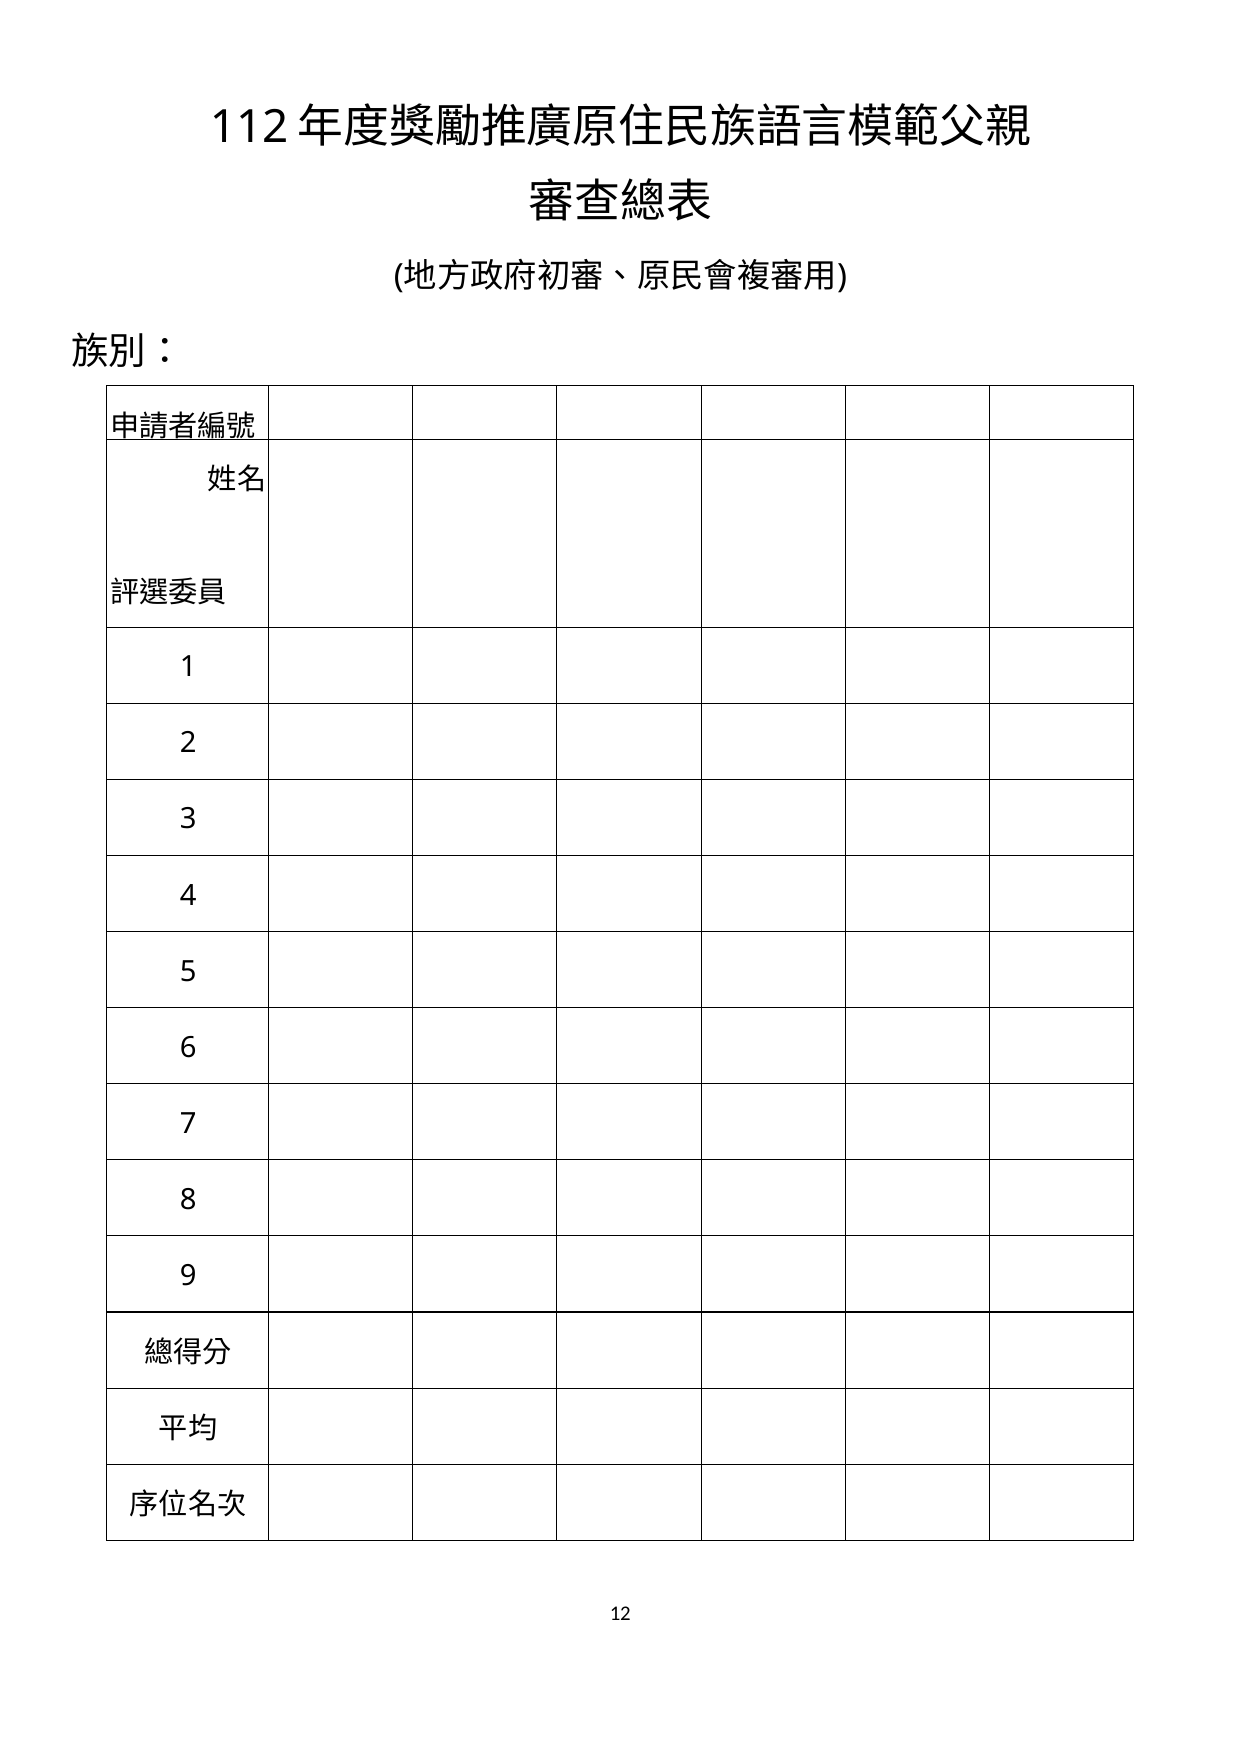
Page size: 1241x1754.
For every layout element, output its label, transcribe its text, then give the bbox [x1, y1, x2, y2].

table_cell [269, 932, 412, 1007]
table_cell [413, 1313, 556, 1387]
table_cell [557, 932, 701, 1007]
table_cell [846, 628, 989, 703]
table_cell [269, 1160, 412, 1235]
table_cell [413, 1160, 556, 1235]
table_cell 5 [107, 932, 268, 1007]
table_header 申請者編號 [107, 386, 268, 438]
table_cell 3 [107, 780, 268, 855]
table_cell [269, 1236, 412, 1311]
table_cell [413, 932, 556, 1007]
table_cell [846, 1084, 989, 1159]
table_cell [846, 932, 989, 1007]
table_cell [413, 856, 556, 931]
table_cell [846, 1389, 989, 1463]
table_cell 8 [107, 1160, 268, 1235]
table_header [413, 386, 556, 438]
table_cell [990, 628, 1133, 703]
table_cell [990, 1236, 1133, 1311]
table_header [990, 386, 1133, 438]
table_cell [413, 1389, 556, 1463]
table_cell 序位名次 [107, 1465, 268, 1539]
table_cell [269, 1008, 412, 1083]
table_cell [990, 704, 1133, 779]
table_cell 2 [107, 704, 268, 779]
table_cell [702, 1465, 845, 1539]
table_cell [846, 856, 989, 931]
table_cell [557, 780, 701, 855]
table_cell [702, 1084, 845, 1159]
table_cell [557, 856, 701, 931]
table_cell [269, 628, 412, 703]
table_cell [557, 1084, 701, 1159]
table_cell [702, 704, 845, 779]
table_cell [269, 440, 412, 627]
table_cell [269, 856, 412, 931]
table_cell [557, 1465, 701, 1539]
table_cell [557, 704, 701, 779]
table_cell [990, 1084, 1133, 1159]
table_cell [702, 1389, 845, 1463]
table_cell [557, 628, 701, 703]
table_cell [557, 1236, 701, 1311]
table_cell [846, 1008, 989, 1083]
table_cell [413, 780, 556, 855]
table_cell [846, 704, 989, 779]
table_cell [990, 440, 1133, 627]
table_cell 7 [107, 1084, 268, 1159]
table_cell [846, 440, 989, 627]
table_cell [557, 1160, 701, 1235]
table_cell [413, 628, 556, 703]
table_cell [557, 1389, 701, 1463]
table_cell [846, 1160, 989, 1235]
table_cell [269, 780, 412, 855]
table_cell [413, 1465, 556, 1539]
text (地方政府初審、原民會複審用) [71, 235, 1169, 310]
table_cell [990, 932, 1133, 1007]
table_cell 6 [107, 1008, 268, 1083]
text 審查總表 [71, 160, 1169, 235]
table_cell [846, 1236, 989, 1311]
table_cell [269, 1389, 412, 1463]
table_cell [990, 1389, 1133, 1463]
table_cell [269, 704, 412, 779]
table_cell [557, 1313, 701, 1387]
table_header [269, 386, 412, 438]
table_cell 姓名 評選委員 [107, 440, 268, 627]
table_cell [413, 1008, 556, 1083]
table_cell [269, 1313, 412, 1387]
table_cell [990, 856, 1133, 931]
table_cell [557, 440, 701, 627]
table_header [702, 386, 845, 438]
table_cell [413, 1084, 556, 1159]
table_cell 平均 [107, 1389, 268, 1463]
table_cell [990, 1313, 1133, 1387]
table_cell [990, 1465, 1133, 1539]
table_cell [413, 440, 556, 627]
table_cell [413, 1236, 556, 1311]
table_cell [702, 1160, 845, 1235]
table_cell [413, 704, 556, 779]
table_header [846, 386, 989, 438]
table_cell [702, 1008, 845, 1083]
table_cell [846, 1465, 989, 1539]
table_cell 9 [107, 1236, 268, 1311]
table_cell 1 [107, 628, 268, 703]
table_cell [846, 1313, 989, 1387]
table_cell [990, 1160, 1133, 1235]
table_cell 4 [107, 856, 268, 931]
table_cell [269, 1465, 412, 1539]
table_cell [702, 628, 845, 703]
text 112年度獎勵推廣原住民族語言模範父親 [71, 85, 1169, 160]
table_cell [702, 440, 845, 627]
table_cell 總得分 [107, 1313, 268, 1387]
table_cell [702, 1236, 845, 1311]
table_cell [702, 780, 845, 855]
table_cell [846, 780, 989, 855]
table_cell [702, 856, 845, 931]
text 族別： [71, 310, 1169, 385]
table_header [557, 386, 701, 438]
table_cell [702, 932, 845, 1007]
table_cell [990, 1008, 1133, 1083]
table_cell [269, 1084, 412, 1159]
table_cell [990, 780, 1133, 855]
table_cell [702, 1313, 845, 1387]
table_cell [557, 1008, 701, 1083]
